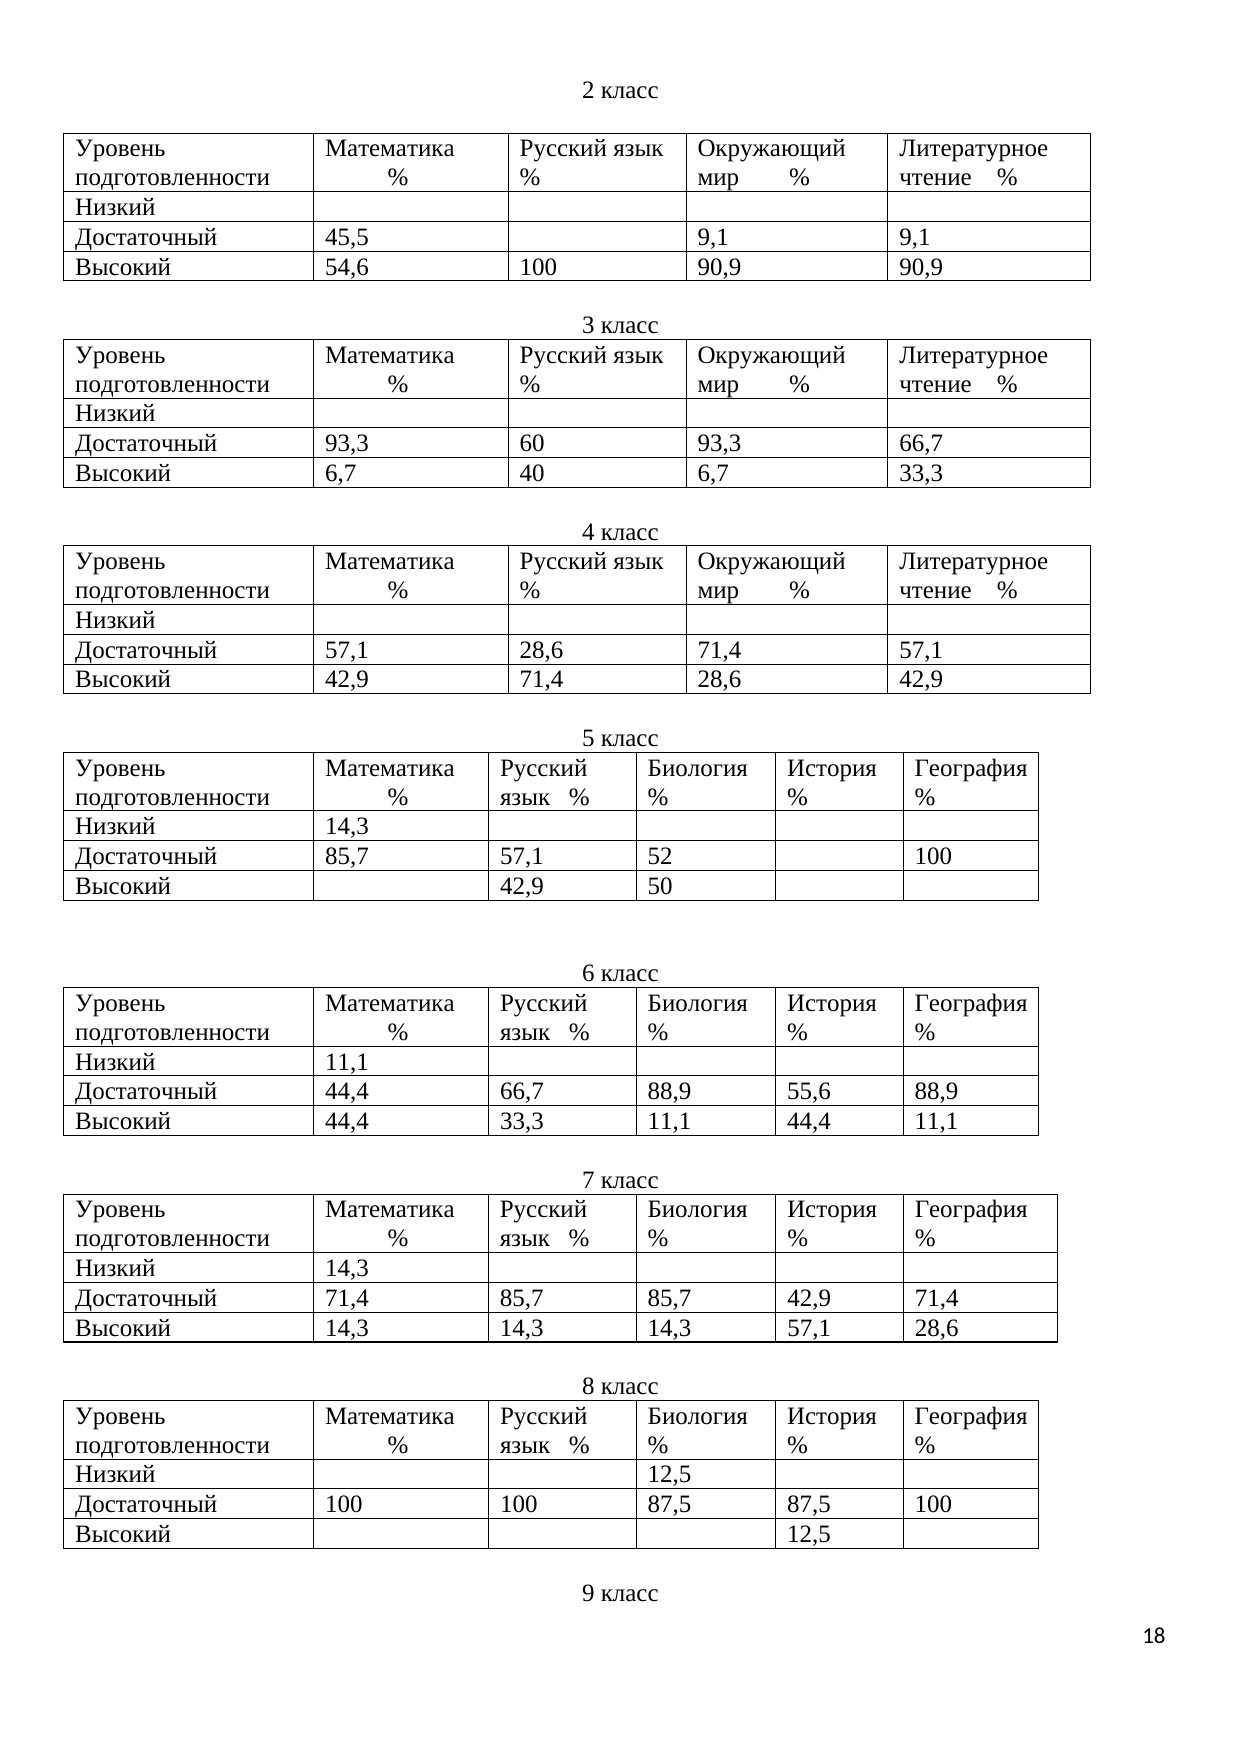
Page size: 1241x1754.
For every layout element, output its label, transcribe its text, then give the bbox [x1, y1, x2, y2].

table_cell 14,3 [637, 1313, 775, 1341]
table_cell [888, 605, 1090, 634]
table_cell 11,1 [314, 1047, 488, 1075]
table_cell 100 [509, 252, 686, 280]
table_cell 54,6 [314, 252, 508, 280]
table_cell 87,5 [776, 1489, 903, 1518]
table_header Русский язык % [489, 1195, 636, 1252]
table_header История % [776, 988, 903, 1046]
table_cell [637, 1253, 775, 1282]
table_cell 71,4 [687, 635, 887, 663]
table_cell 87,5 [637, 1489, 775, 1518]
text 6 класс [75, 958, 1165, 987]
table_cell 33,3 [888, 458, 1090, 487]
table_cell [904, 811, 1038, 840]
table_cell Достаточный [64, 1489, 313, 1518]
text 4 класс [75, 517, 1165, 545]
table_cell Низкий [64, 399, 313, 427]
table_header Уровень подготовленности [64, 1401, 313, 1458]
table_cell 44,4 [776, 1106, 903, 1135]
table_cell 44,4 [314, 1076, 488, 1105]
table_cell [509, 605, 686, 634]
table_header Литературное чтение % [888, 134, 1090, 191]
table_cell 57,1 [314, 635, 508, 663]
table_cell [314, 1460, 488, 1488]
table_cell 42,9 [776, 1283, 903, 1312]
table_cell 6,7 [314, 458, 508, 487]
table_cell [314, 1519, 488, 1548]
table_header Уровень подготовленности [64, 1195, 313, 1252]
table_cell 33,3 [489, 1106, 636, 1135]
table_cell [314, 192, 508, 221]
table_cell 14,3 [314, 1253, 488, 1282]
table_cell [509, 399, 686, 427]
table_header Математика % [314, 340, 508, 397]
table_cell Низкий [64, 1460, 313, 1488]
table_header Русский язык % [489, 753, 636, 810]
table_cell [776, 1047, 903, 1075]
table_cell [904, 871, 1038, 900]
table_cell 85,7 [314, 841, 488, 870]
table_header Русский язык % [509, 134, 686, 191]
table_cell 93,3 [314, 428, 508, 457]
table_cell 28,6 [687, 665, 887, 693]
table_cell [637, 1047, 775, 1075]
table_header География % [904, 753, 1038, 810]
table_cell Высокий [64, 871, 313, 900]
table_cell 50 [637, 871, 775, 900]
table_cell 100 [904, 1489, 1038, 1518]
table_header История % [776, 1195, 903, 1252]
table_cell 66,7 [888, 428, 1090, 457]
table_cell [888, 192, 1090, 221]
table_cell [687, 192, 887, 221]
table_cell Низкий [64, 1253, 313, 1282]
text 5 класс [75, 723, 1165, 752]
table_cell 28,6 [509, 635, 686, 663]
table_cell [314, 605, 508, 634]
table_cell 88,9 [904, 1076, 1038, 1105]
table_cell 14,3 [314, 811, 488, 840]
text 2 класс [75, 75, 1165, 104]
table_header Математика % [314, 753, 488, 810]
table_header Уровень подготовленности [64, 753, 313, 810]
table_cell [489, 811, 636, 840]
table_cell 11,1 [904, 1106, 1038, 1135]
table_header Русский язык % [509, 546, 686, 604]
table_cell Достаточный [64, 1076, 313, 1105]
text 8 класс [75, 1371, 1165, 1400]
table_cell 42,9 [888, 665, 1090, 693]
table_cell [489, 1460, 636, 1488]
table_cell Низкий [64, 1047, 313, 1075]
table_cell Высокий [64, 1519, 313, 1548]
table_header Биология % [637, 753, 775, 810]
table_cell 55,6 [776, 1076, 903, 1105]
table_cell [904, 1253, 1057, 1282]
table_cell [314, 871, 488, 900]
table_header Математика % [314, 1401, 488, 1458]
table_header Уровень подготовленности [64, 546, 313, 604]
table_header Литературное чтение % [888, 340, 1090, 397]
table_cell 71,4 [314, 1283, 488, 1312]
table_cell 52 [637, 841, 775, 870]
table_cell 9,1 [687, 222, 887, 251]
table_cell [637, 811, 775, 840]
table_header География % [904, 1401, 1038, 1458]
table_header Математика % [314, 546, 508, 604]
table_cell [509, 222, 686, 251]
table_cell Высокий [64, 1106, 313, 1135]
table_cell 57,1 [489, 841, 636, 870]
table_cell [687, 399, 887, 427]
table_header Биология % [637, 988, 775, 1046]
table_cell [637, 1519, 775, 1548]
table_cell Достаточный [64, 428, 313, 457]
table_header Уровень подготовленности [64, 988, 313, 1046]
table_cell 90,9 [888, 252, 1090, 280]
table_cell 100 [314, 1489, 488, 1518]
table_cell [776, 1460, 903, 1488]
table_header Литературное чтение % [888, 546, 1090, 604]
table_cell [489, 1519, 636, 1548]
table_cell Достаточный [64, 1283, 313, 1312]
table_header Уровень подготовленности [64, 340, 313, 397]
table_header География % [904, 988, 1038, 1046]
text 7 класс [75, 1165, 1165, 1193]
table_cell 57,1 [888, 635, 1090, 663]
table_cell 85,7 [637, 1283, 775, 1312]
table_cell [314, 399, 508, 427]
table_header Математика % [314, 988, 488, 1046]
table_cell 40 [509, 458, 686, 487]
table_cell [776, 841, 903, 870]
table_cell 12,5 [637, 1460, 775, 1488]
table_header Окружающий мир % [687, 546, 887, 604]
table_cell [489, 1253, 636, 1282]
table_cell [687, 605, 887, 634]
table_cell 9,1 [888, 222, 1090, 251]
table_cell 71,4 [509, 665, 686, 693]
table_cell Низкий [64, 605, 313, 634]
table_header Русский язык % [489, 1401, 636, 1458]
table_cell 66,7 [489, 1076, 636, 1105]
table_header Математика % [314, 1195, 488, 1252]
table_cell Достаточный [64, 635, 313, 663]
table_cell 11,1 [637, 1106, 775, 1135]
table_cell 90,9 [687, 252, 887, 280]
table_cell Достаточный [64, 841, 313, 870]
table_cell [904, 1460, 1038, 1488]
table_header Русский язык % [489, 988, 636, 1046]
table_header География % [904, 1195, 1057, 1252]
table_header Окружающий мир % [687, 340, 887, 397]
table_cell 42,9 [314, 665, 508, 693]
table_cell 88,9 [637, 1076, 775, 1105]
table_cell Высокий [64, 1313, 313, 1341]
table_cell 28,6 [904, 1313, 1057, 1341]
table_cell [509, 192, 686, 221]
table_cell 14,3 [489, 1313, 636, 1341]
table_cell 12,5 [776, 1519, 903, 1548]
text 9 класс [75, 1578, 1165, 1606]
text 3 класс [75, 310, 1165, 339]
table_cell [776, 811, 903, 840]
table_cell Низкий [64, 192, 313, 221]
table_cell 93,3 [687, 428, 887, 457]
table_header Биология % [637, 1401, 775, 1458]
table_header История % [776, 753, 903, 810]
table_cell 85,7 [489, 1283, 636, 1312]
table_header Окружающий мир % [687, 134, 887, 191]
table_cell 14,3 [314, 1313, 488, 1341]
table_cell 42,9 [489, 871, 636, 900]
table_cell 44,4 [314, 1106, 488, 1135]
table_cell [776, 871, 903, 900]
table_cell Высокий [64, 252, 313, 280]
table_header Математика % [314, 134, 508, 191]
table_cell 100 [904, 841, 1038, 870]
table_cell Достаточный [64, 222, 313, 251]
table_header Уровень подготовленности [64, 134, 313, 191]
table_cell 6,7 [687, 458, 887, 487]
table_header История % [776, 1401, 903, 1458]
table_cell 100 [489, 1489, 636, 1518]
table_header Биология % [637, 1195, 775, 1252]
table_cell 45,5 [314, 222, 508, 251]
table_cell [489, 1047, 636, 1075]
table_cell [776, 1253, 903, 1282]
table_cell [888, 399, 1090, 427]
table_cell 57,1 [776, 1313, 903, 1341]
table_cell 60 [509, 428, 686, 457]
table_cell [904, 1047, 1038, 1075]
table_cell Низкий [64, 811, 313, 840]
table_cell 71,4 [904, 1283, 1057, 1312]
table_cell Высокий [64, 458, 313, 487]
table_cell [904, 1519, 1038, 1548]
table_header Русский язык % [509, 340, 686, 397]
table_cell Высокий [64, 665, 313, 693]
